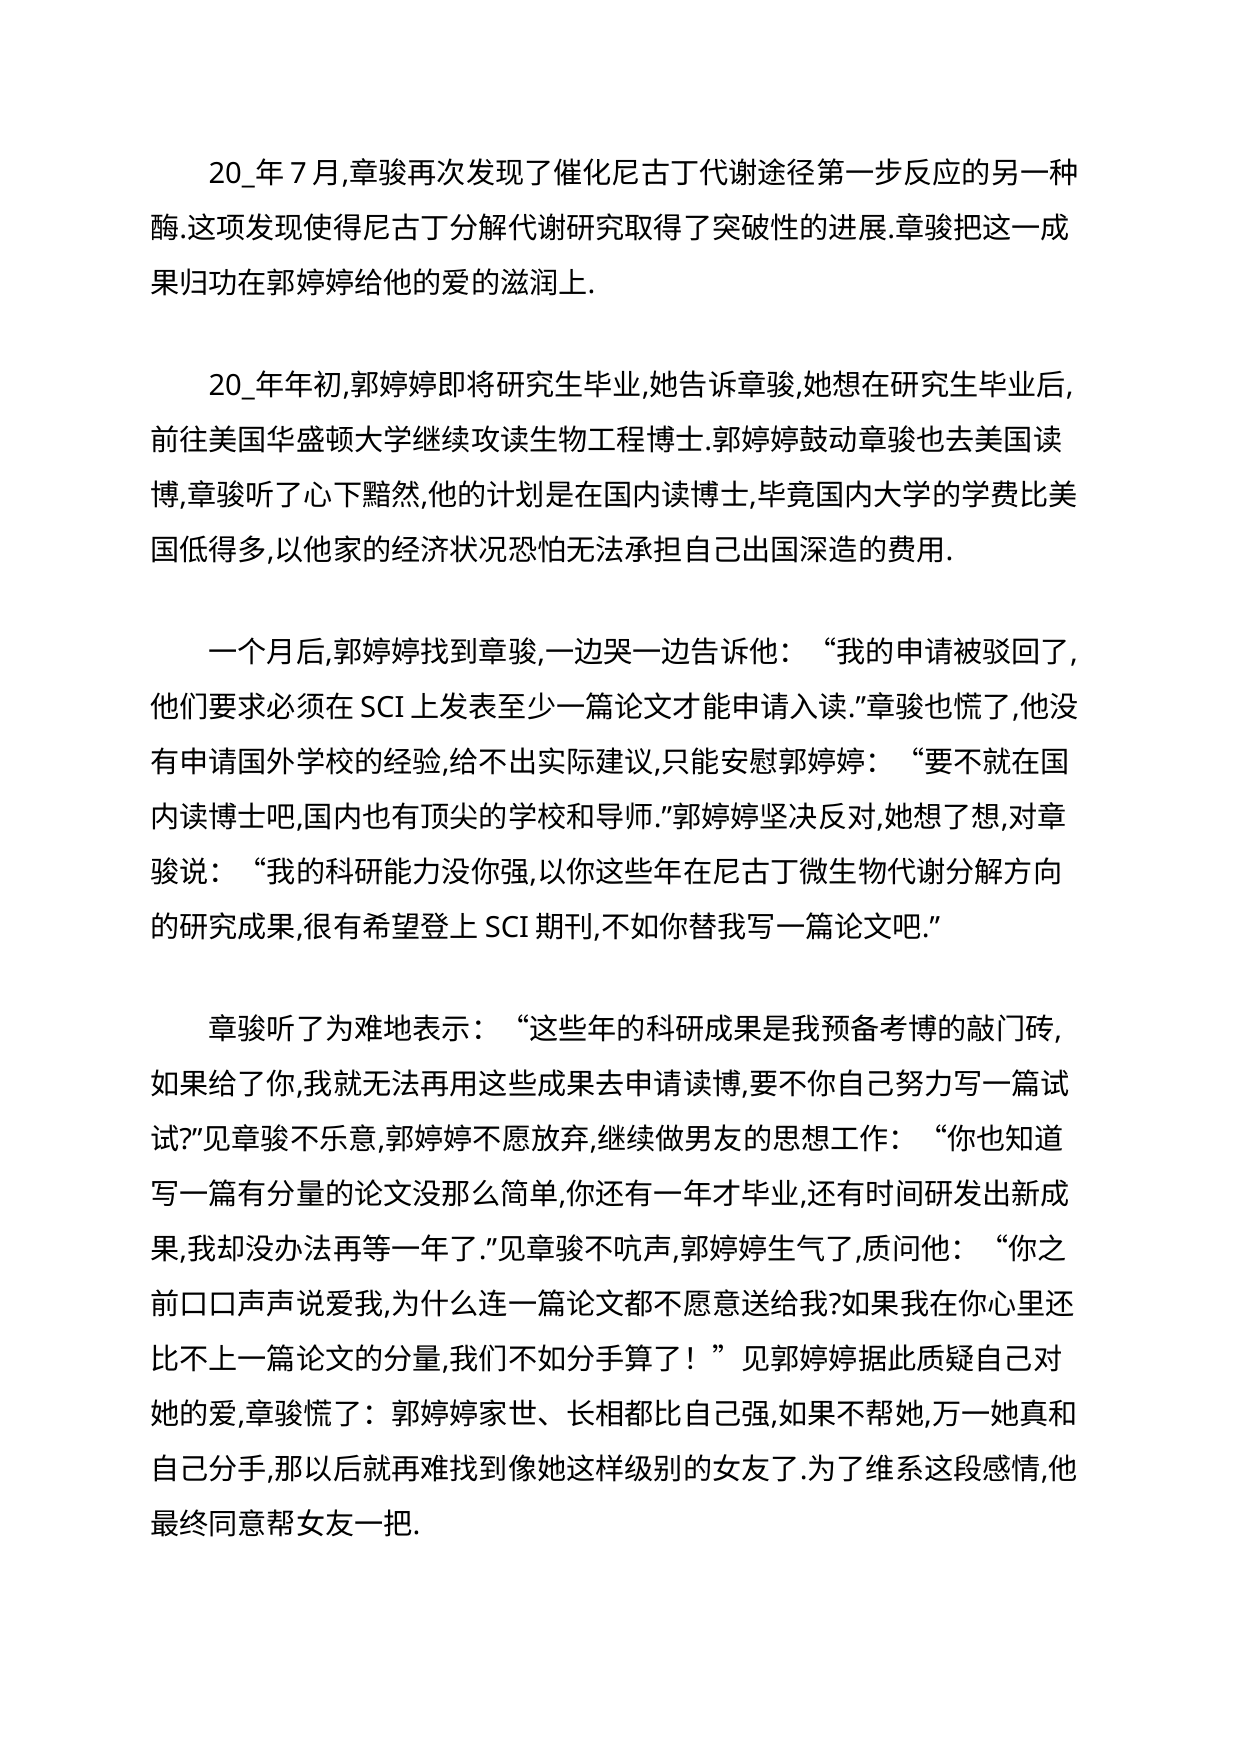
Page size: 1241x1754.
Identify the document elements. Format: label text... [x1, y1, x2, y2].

text 20_年年初,郭婷婷即将研究生毕业,她告诉章骏,她想在研究生毕业后,前往美国华盛顿大学继续攻读生物工程博士.郭婷婷鼓动章骏也去美国读博,章骏听了心下黯然,他的计划是在国内读博士,毕竟国内大学的学费比美国低得多,以他家的经济状况恐怕无法承担自己出国深造的费用. [150, 362, 1090, 569]
text 一个月后,郭婷婷找到章骏,一边哭一边告诉他：“我的申请被驳回了,他们要求必须在SCI上发表至少一篇论文才能申请入读.”章骏也慌了,他没有申请国外学校的经验,给不出实际建议,只能安慰郭婷婷：“要不就在国内读博士吧,国内也有顶尖的学校和导师.”郭婷婷坚决反对,她想了想,对章骏说：“我的科研能力没你强,以你这些年在尼古丁微生物代谢分解方向的研究成果,很有希望登上SCI期刊,不如你替我写一篇论文吧.” [150, 629, 1090, 946]
text 20_年7月,章骏再次发现了催化尼古丁代谢途径第一步反应的另一种酶.这项发现使得尼古丁分解代谢研究取得了突破性的进展.章骏把这一成果归功在郭婷婷给他的爱的滋润上. [150, 150, 1090, 302]
text 章骏听了为难地表示：“这些年的科研成果是我预备考博的敲门砖,如果给了你,我就无法再用这些成果去申请读博,要不你自己努力写一篇试试?”见章骏不乐意,郭婷婷不愿放弃,继续做男友的思想工作：“你也知道写一篇有分量的论文没那么简单,你还有一年才毕业,还有时间研发出新成果,我却没办法再等一年了.”见章骏不吭声,郭婷婷生气了,质问他：“你之前口口声声说爱我,为什么连一篇论文都不愿意送给我?如果我在你心里还比不上一篇论文的分量,我们不如分手算了！”见郭婷婷据此质疑自己对她的爱,章骏慌了：郭婷婷家世、长相都比自己强,如果不帮她,万一她真和自己分手,那以后就再难找到像她这样级别的女友了.为了维系这段感情,他最终同意帮女友一把. [150, 1006, 1090, 1543]
